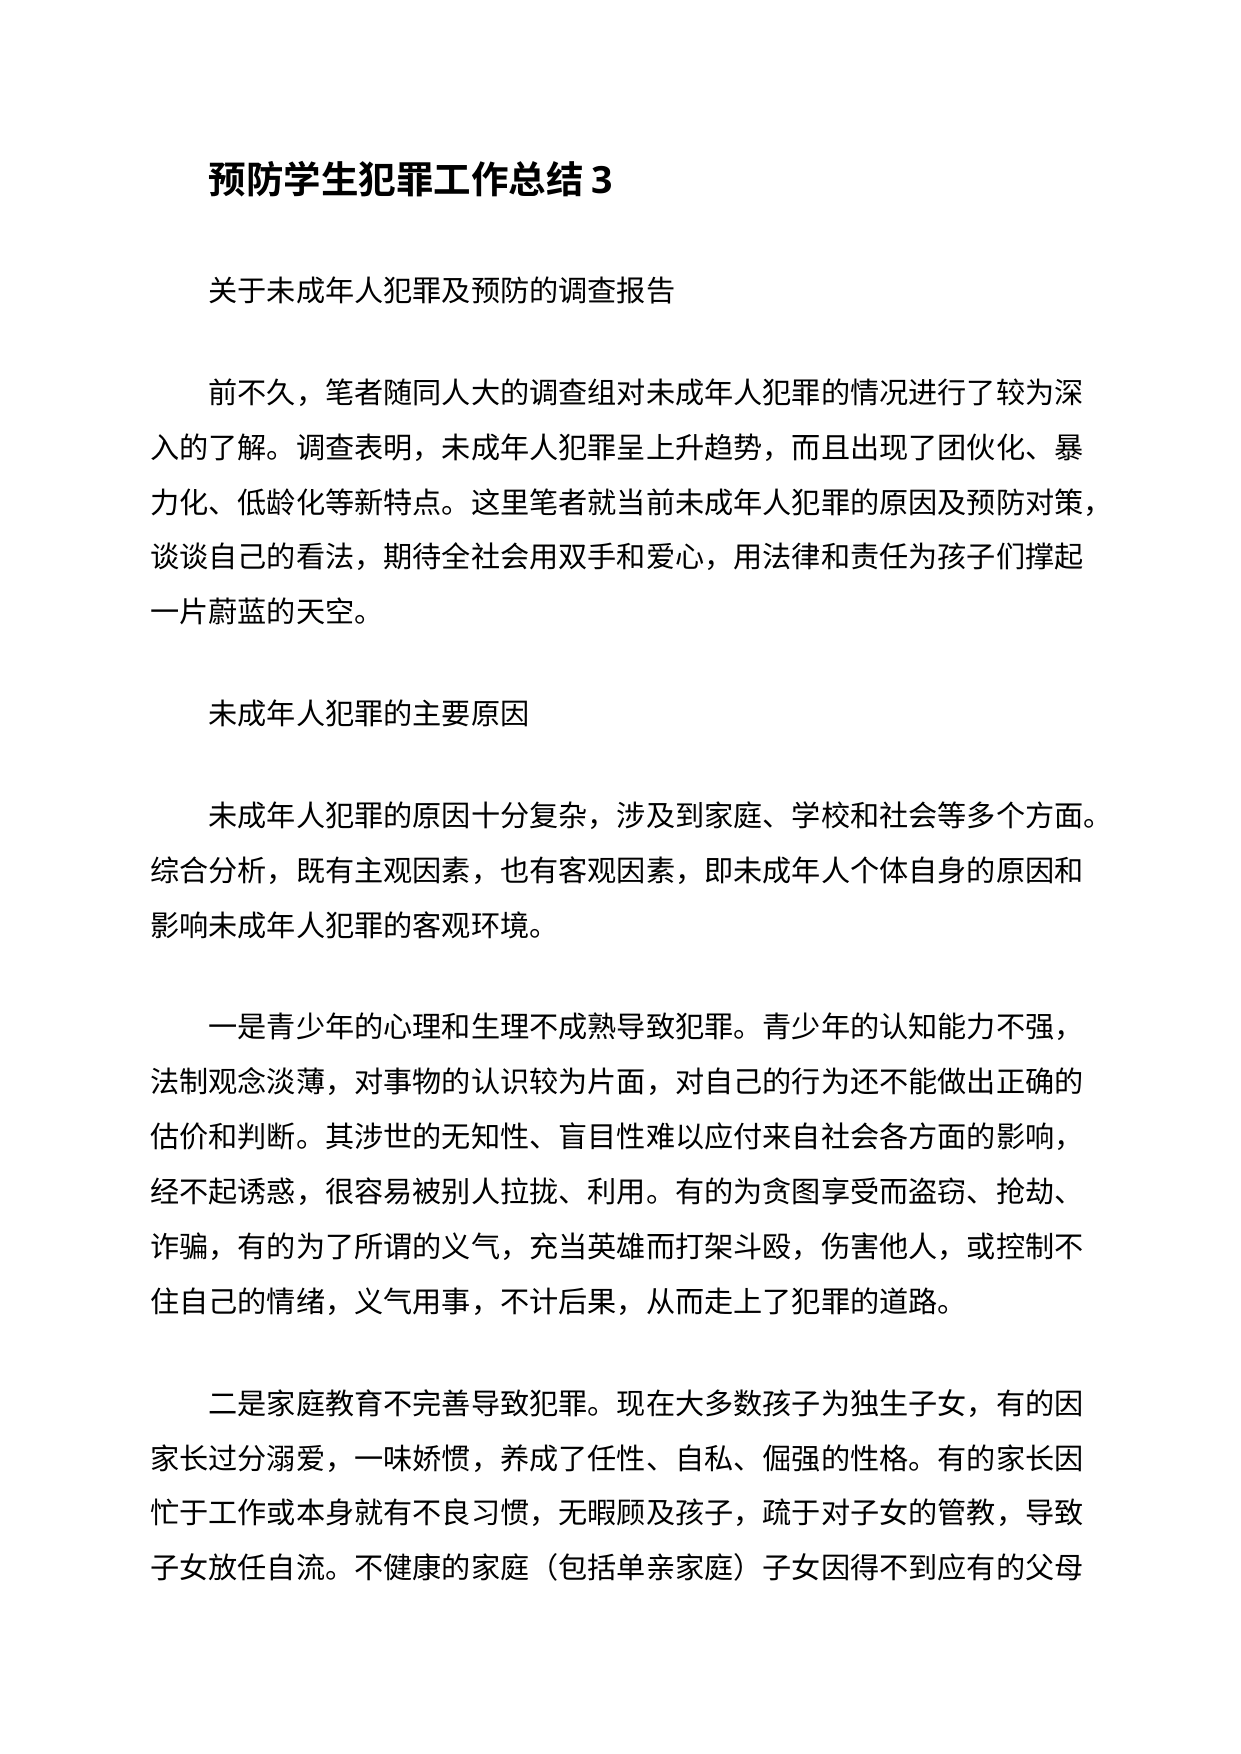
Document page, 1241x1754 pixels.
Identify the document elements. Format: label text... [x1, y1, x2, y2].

text 预防学生犯罪工作总结3 [150, 150, 1090, 204]
text 一是青少年的心理和生理不成熟导致犯罪。青少年的认知能力不强，法制观念淡薄，对事物的认识较为片面，对自己的行为还不能做出正确的估价和判断。其涉世的无知性、盲目性难以应付来自社会各方面的影响，经不起诱惑，很容易被别人拉拢、利用。有的为贪图享受而盗窃、抢劫、诈骗，有的为了所谓的义气，充当英雄而打架斗殴，伤害他人，或控制不住自己的情绪，义气用事，不计后果，从而走上了犯罪的道路。 [150, 1004, 1090, 1321]
text 未成年人犯罪的主要原因 [150, 691, 1090, 733]
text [150, 1380, 1090, 1587]
text 未成年人犯罪的原因十分复杂，涉及到家庭、学校和社会等多个方面。综合分析，既有主观因素，也有客观因素，即未成年人个体自身的原因和影响未成年人犯罪的客观环境。 [150, 792, 1090, 944]
text 前不久，笔者随同人大的调查组对未成年人犯罪的情况进行了较为深入的了解。调查表明，未成年人犯罪呈上升趋势，而且出现了团伙化、暴力化、低龄化等新特点。这里笔者就当前未成年人犯罪的原因及预防对策，谈谈自己的看法，期待全社会用双手和爱心，用法律和责任为孩子们撑起一片蔚蓝的天空。 [150, 369, 1090, 631]
text 关于未成年人犯罪及预防的调查报告 [150, 268, 1090, 310]
